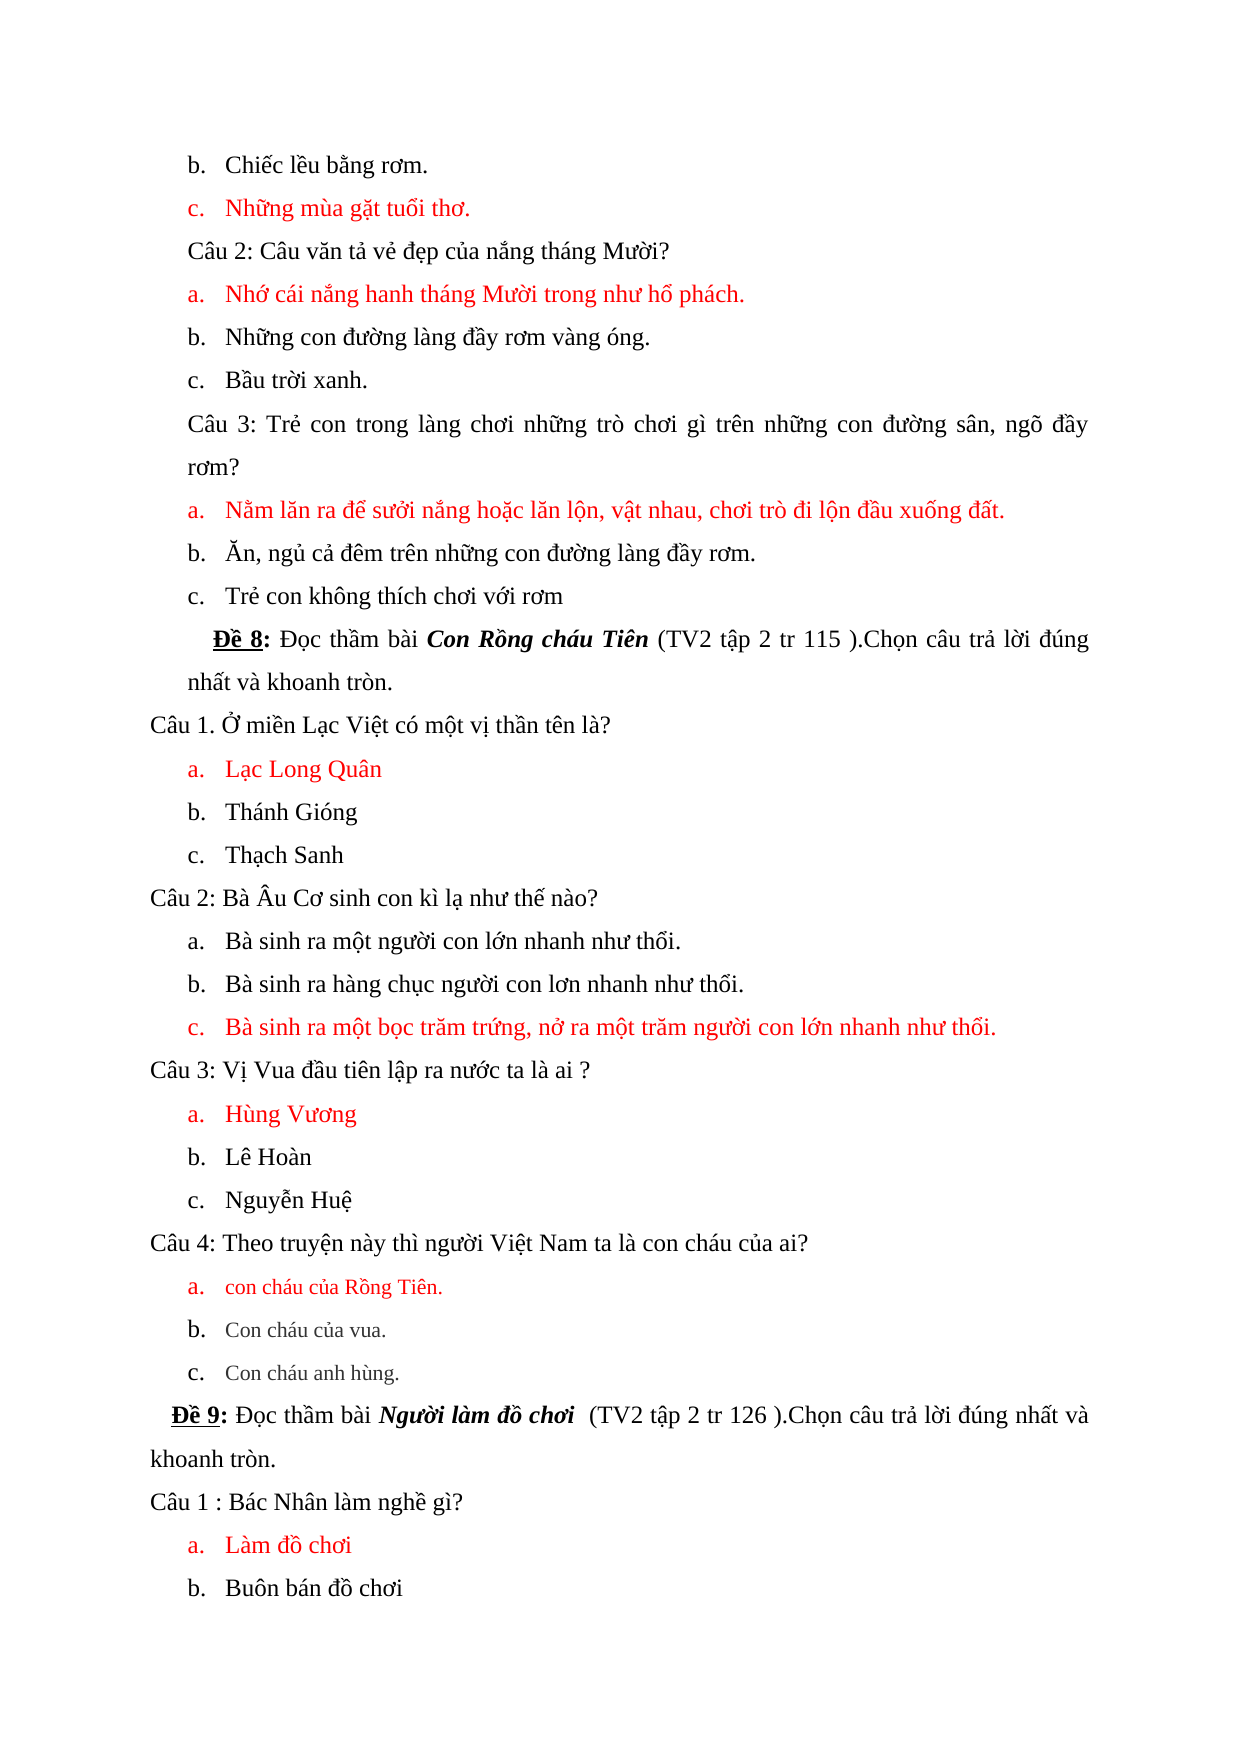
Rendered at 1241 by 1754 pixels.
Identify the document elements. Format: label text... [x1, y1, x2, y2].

text Câu 1 : Bác Nhân làm nghề gì? [150, 1487, 1090, 1516]
text Câu 2: Câu văn tả vẻ đẹp của nắng tháng Mười? [187, 236, 1090, 265]
list Lê Hoàn [187, 1142, 1090, 1171]
list Trẻ con không thích chơi với rơm [187, 581, 1090, 610]
list Lạc Long Quân [187, 754, 1090, 782]
list Thạch Sanh [187, 840, 1090, 869]
list Con cháu của vua. [187, 1314, 1090, 1343]
list Con cháu anh hùng. [187, 1357, 1090, 1386]
list con cháu của Rồng Tiên. [187, 1271, 1090, 1300]
list Hùng Vương [187, 1099, 1090, 1127]
list Thánh Gióng [187, 797, 1090, 826]
list Nguyễn Huệ [187, 1185, 1090, 1214]
list Bà sinh ra hàng chục người con lơn nhanh như thổi. [187, 969, 1090, 998]
list Làm đồ chơi [187, 1530, 1090, 1559]
list Nằm lăn ra để sưởi nắng hoặc lăn lộn, vật nhau, chơi trò đi lộn đầu xuống đất. [187, 495, 1090, 524]
text Câu 1. Ở miền Lạc Việt có một vị thần tên là? [150, 711, 1090, 739]
list Những mùa gặt tuổi thơ. [187, 193, 1090, 222]
list Nhớ cái nắng hanh tháng Mười trong như hổ phách. [187, 279, 1090, 308]
list Bầu trời xanh. [187, 366, 1090, 394]
list Buôn bán đồ chơi [187, 1573, 1090, 1602]
list Chiếc lều bằng rơm. [187, 150, 1090, 179]
list Những con đường làng đầy rơm vàng óng. [187, 322, 1090, 351]
text Câu 3: Trẻ con trong làng chơi những trò chơi gì trên những con đường sân, ngõ đầy rơm? [187, 409, 1090, 481]
list Bà sinh ra một người con lớn nhanh như thổi. [187, 926, 1090, 955]
list Bà sinh ra một bọc trăm trứng, nở ra một trăm người con lớn nhanh như thổi. [187, 1012, 1090, 1041]
text Đề 9: Đọc thầm bài Người làm đồ chơi (TV2 tập 2 tr 126 ).Chọn câu trả lời đúng nhất và khoanh tròn. [150, 1401, 1090, 1472]
list Ăn, ngủ cả đêm trên những con đường làng đầy rơm. [187, 538, 1090, 567]
text Đề 8: Đọc thầm bài Con Rồng cháu Tiên (TV2 tập 2 tr 115 ).Chọn câu trả lời đúng nhất và khoanh tròn. [187, 624, 1090, 696]
text Câu 2: Bà Âu Cơ sinh con kì lạ như thế nào? [150, 883, 1090, 912]
text Câu 3: Vị Vua đầu tiên lập ra nước ta là ai ? [150, 1056, 1090, 1084]
text Câu 4: Theo truyện này thì người Việt Nam ta là con cháu của ai? [150, 1228, 1090, 1257]
